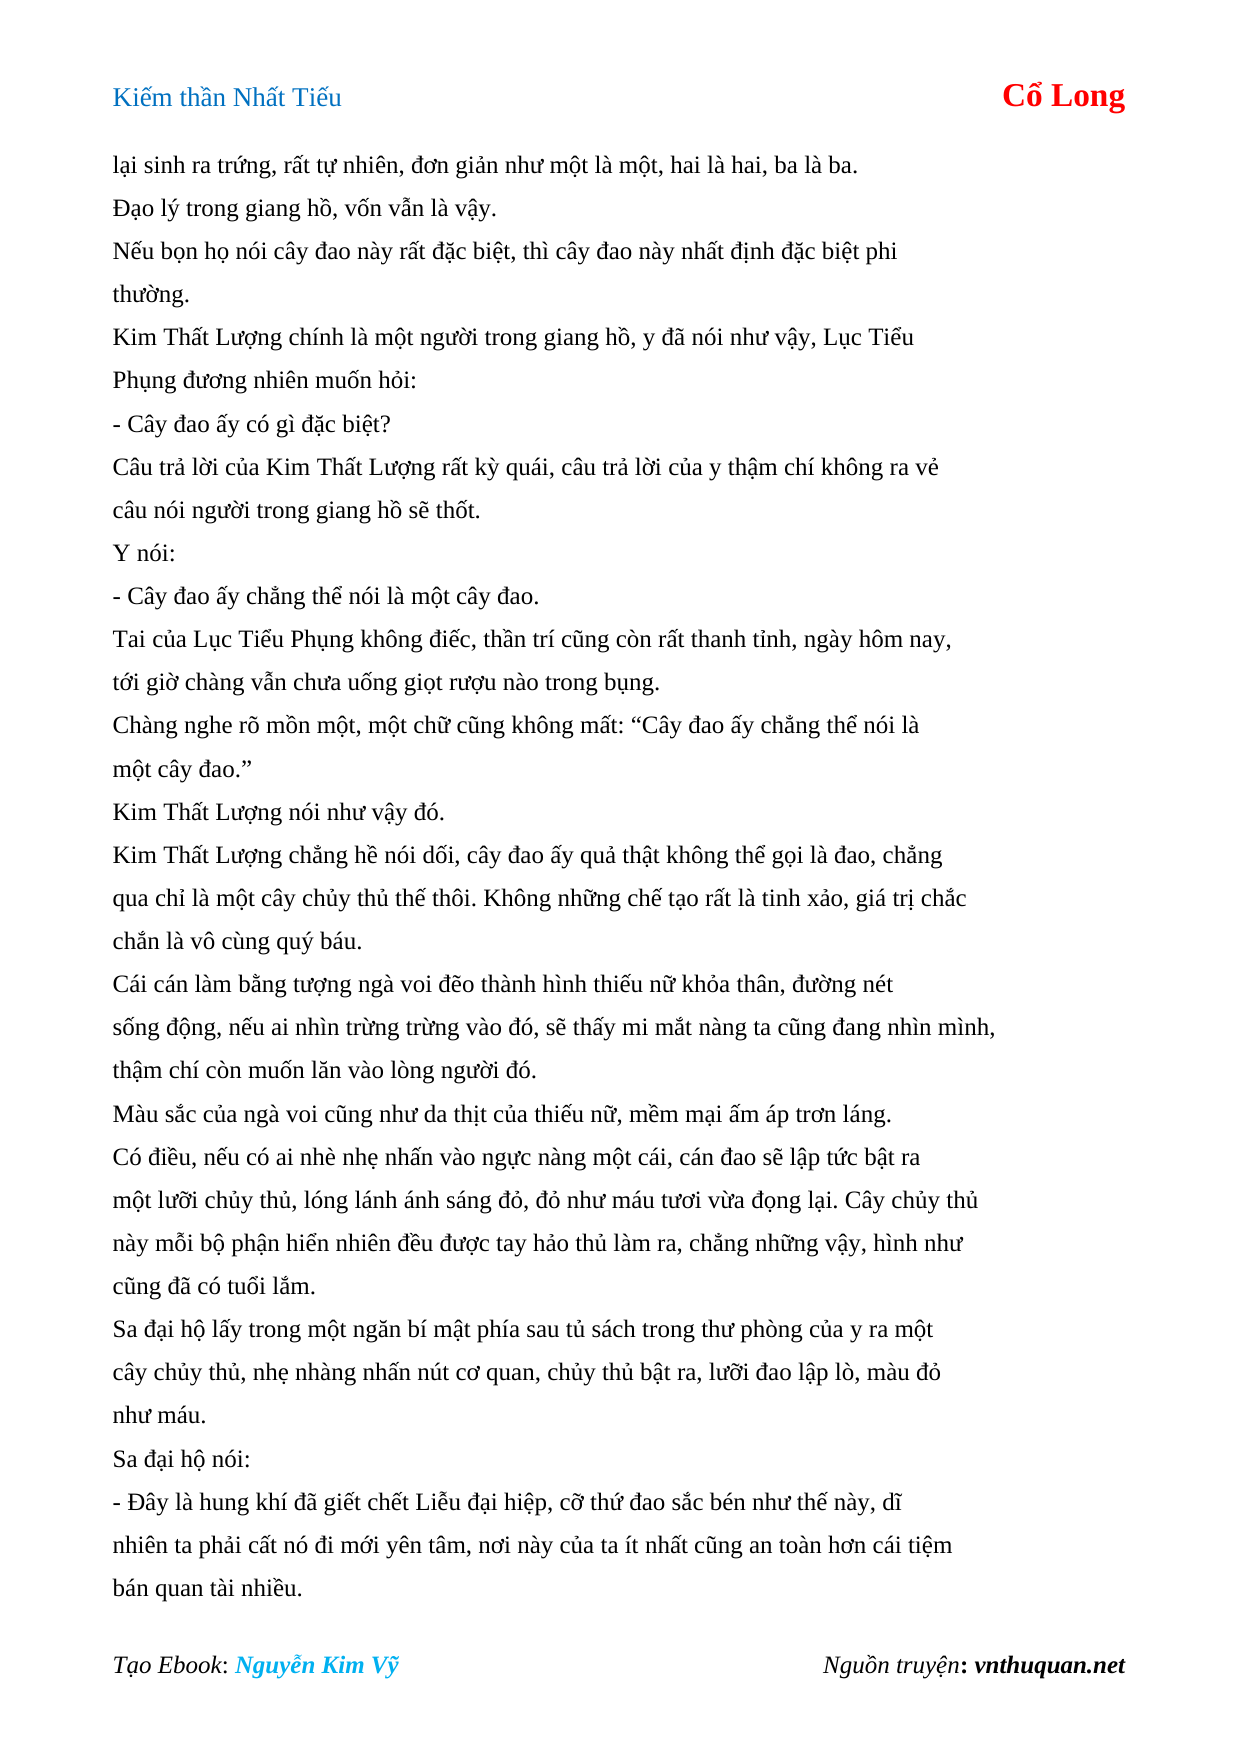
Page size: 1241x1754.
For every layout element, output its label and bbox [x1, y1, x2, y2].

text [112, 150, 1128, 1602]
